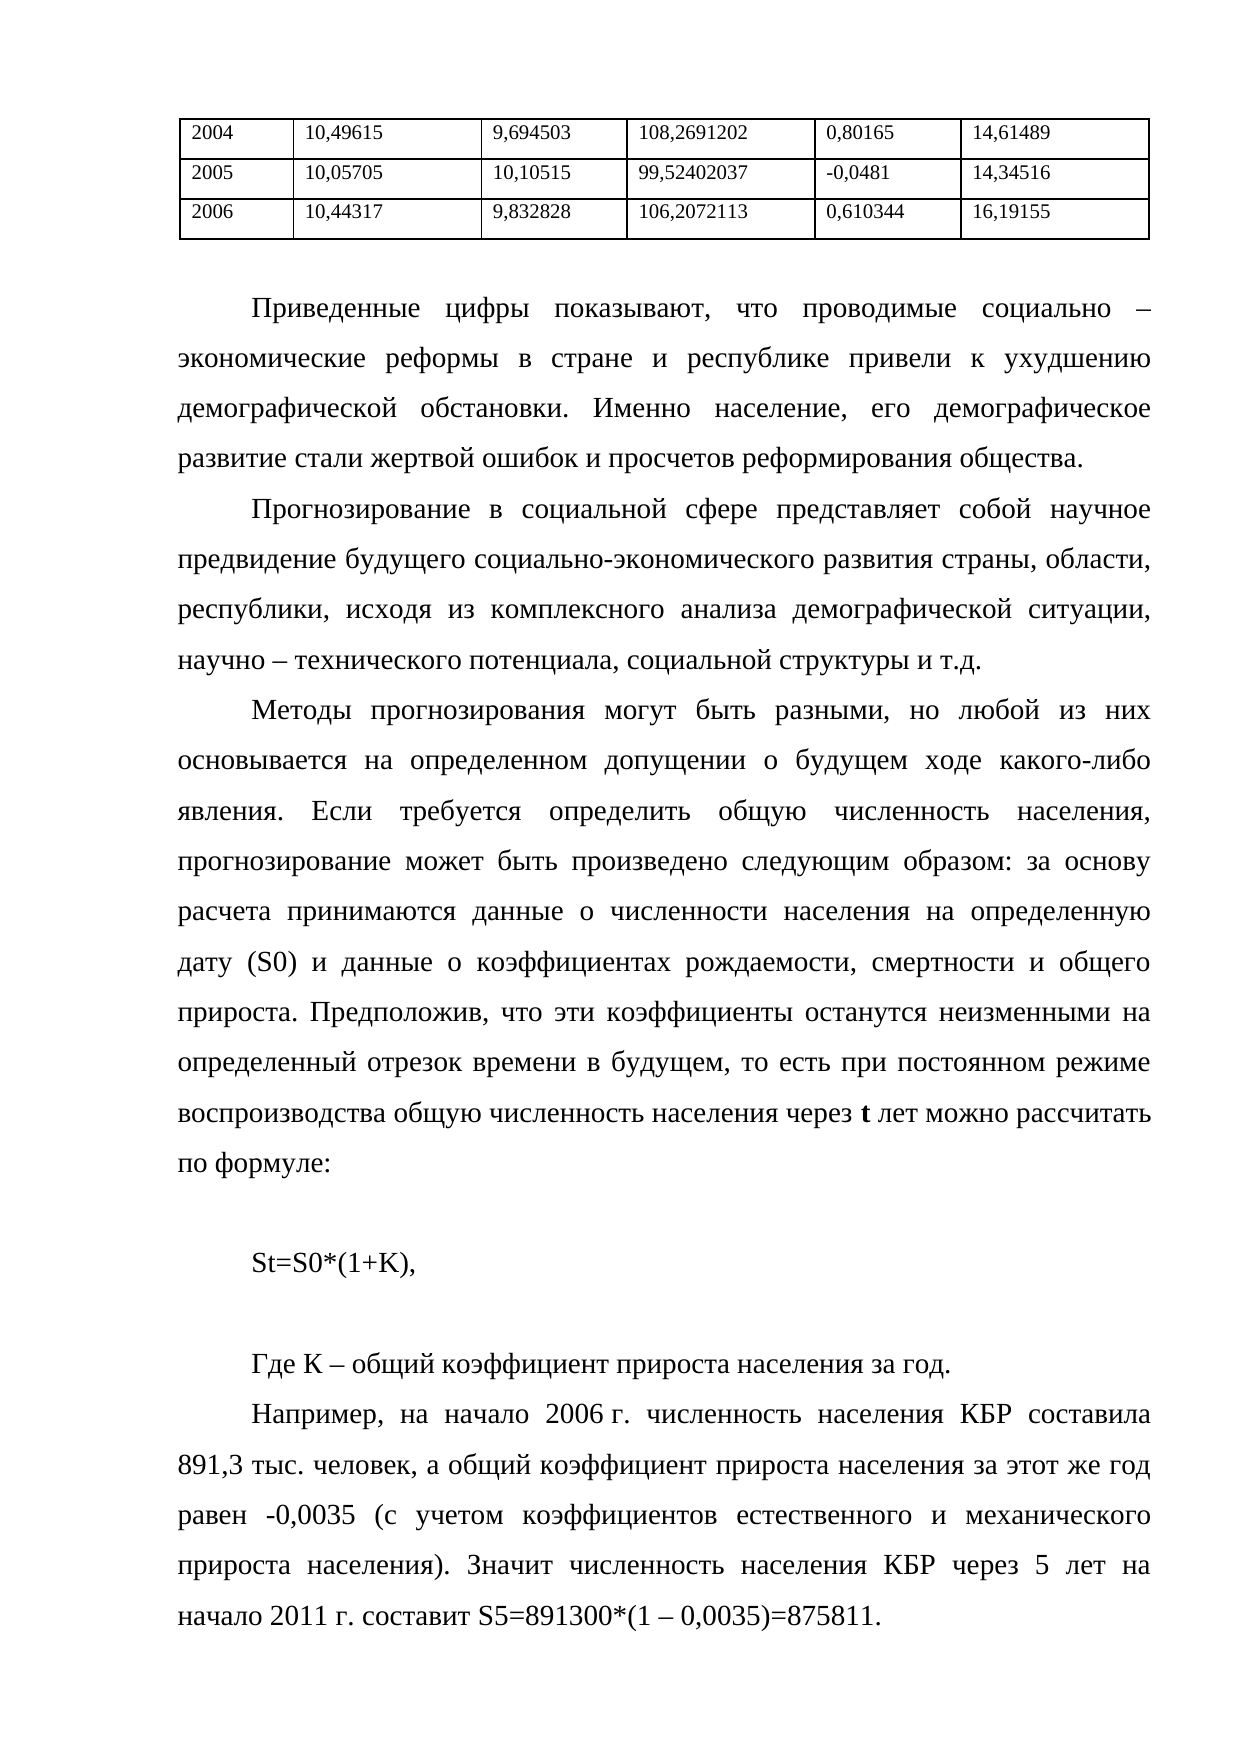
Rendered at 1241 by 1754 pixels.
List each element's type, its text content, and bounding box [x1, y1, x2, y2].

text St=S0*(1+K), [177, 1246, 1152, 1279]
text Приведенные цифры показывают, что проводимые социально – экономические реформы в стране и республике привели к ухудшению демографической обстановки. Именно население, его демографическое развитие стали жертвой ошибок и просчетов реформирования общества. [177, 290, 1152, 474]
table_cell 2004 [181, 120, 293, 158]
table_cell 10,49615 [294, 120, 481, 158]
text Например, на начало 2006 г. численность населения КБР составила 891,3 тыс. человек, а общий коэффициент прироста населения за этот же год равен -0,0035 (с учетом коэффициентов естественного и механического прироста населения). Значит численность населения КБР через 5 лет на начало 2011 г. составит S5=891300*(1 – 0,0035)=875811. [177, 1397, 1152, 1631]
table_cell 10,05705 [294, 160, 481, 198]
table_cell 2006 [181, 200, 293, 238]
table_cell 14,34516 [962, 160, 1148, 198]
table_cell 10,10515 [482, 160, 626, 198]
table_cell 16,19155 [962, 200, 1148, 238]
table_cell -0,0481 [816, 160, 960, 198]
table_cell 2005 [181, 160, 293, 198]
table_cell 106,2072113 [628, 200, 814, 238]
text Прогнозирование в социальной сфере представляет собой научное предвидение будущего социально-экономического развития страны, области, республики, исходя из комплексного анализа демографической ситуации, научно – технического потенциала, социальной структуры и т.д. [177, 491, 1152, 675]
table_cell 0,80165 [816, 120, 960, 158]
table_cell 10,44317 [294, 200, 481, 238]
table_cell 14,61489 [962, 120, 1148, 158]
text Где К – общий коэффициент прироста населения за год. [177, 1346, 1152, 1380]
table_cell 0,610344 [816, 200, 960, 238]
table_cell 9,694503 [482, 120, 626, 158]
table_cell 9,832828 [482, 200, 626, 238]
text Методы прогнозирования могут быть разными, но любой из них основывается на определенном допущении о будущем ходе какого-либо явления. Если требуется определить общую численность населения, прогнозирование может быть произведено следующим образом: за основу расчета принимаются данные о численности населения на определенную дату (S0) и данные о коэффициентах рождаемости, смертности и общего прироста. Предположив, что эти коэффициенты останутся неизменными на определенный отрезок времени в будущем, то есть при постоянном режиме воспроизводства общую численность населения через t лет можно рассчитать по формуле: [177, 692, 1152, 1178]
table_cell 99,52402037 [628, 160, 814, 198]
table_cell 108,2691202 [628, 120, 814, 158]
